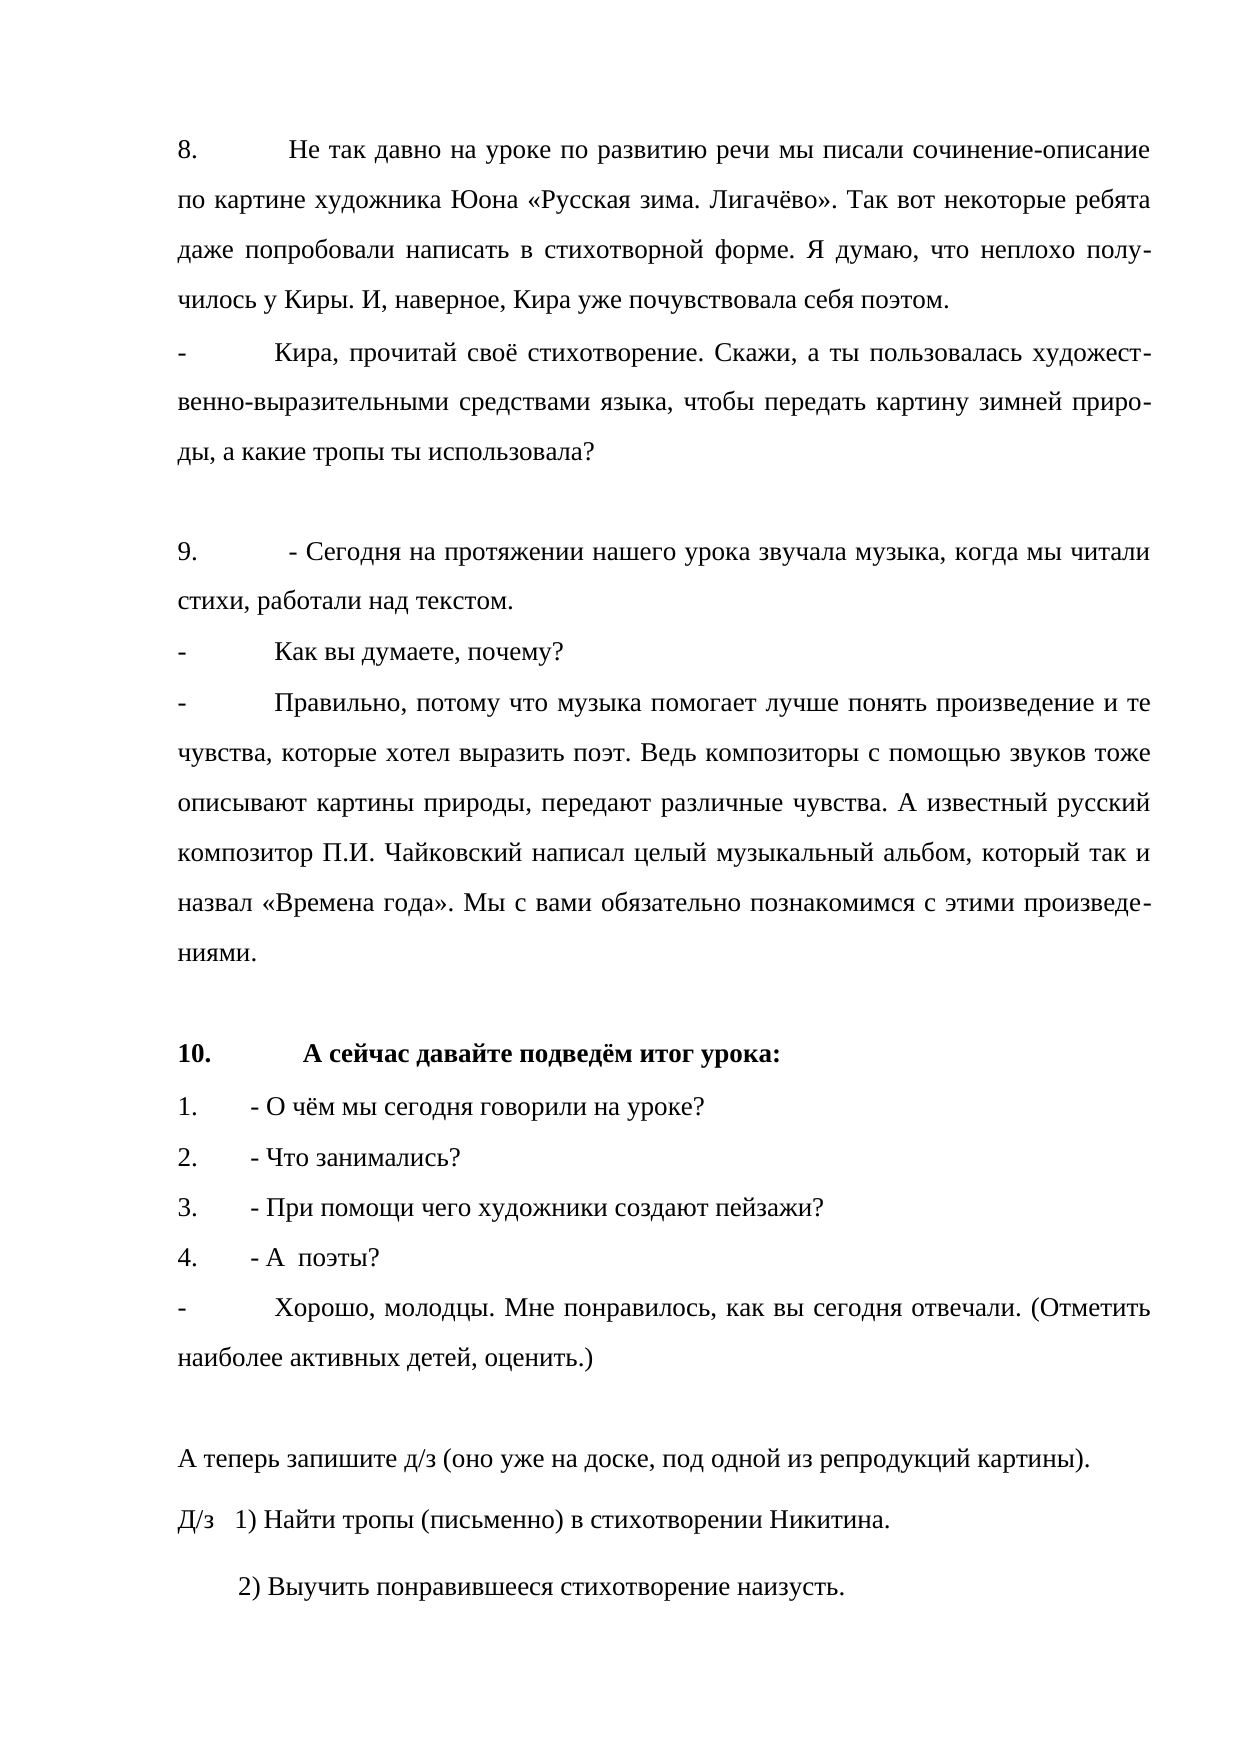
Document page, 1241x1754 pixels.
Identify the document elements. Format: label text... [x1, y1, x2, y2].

list -А поэты? [177, 1226, 1152, 1276]
list - Сегодня на протяжении нашего урока звучала музыка, когда мы читали стихи, работали над текстом. [177, 521, 1152, 619]
list Не так давно на уроке по развитию речи мы писали сочинение-описание по картине художника Юона «Русская зима. Лигачёво». Так вот некоторые ребята даже попробовали написать в стихотворной форме. Я думаю, что неплохо получилось у Киры. И, наверное, Кира уже почувствовала себя поэтом. [177, 118, 1152, 318]
text А теперь запишите д/з (оно уже на доске, под одной из репродукций картины). [177, 1442, 1152, 1473]
list - При помощи чего художники создают пейзажи? [177, 1176, 1152, 1226]
list - О чём мы сегодня говорили на уроке? [177, 1075, 1152, 1125]
list Кира, прочитай своё стихотворение. Скажи, а ты пользовалась художественно-выразительными средствами языка, чтобы передать картину зимней природы, а какие тропы ты использовала? [177, 322, 1152, 470]
list Правильно, потому что музыка помогает лучше понять произведение и те чувства, которые хотел выразить поэт. Ведь композиторы с помощью звуков тоже описывают картины природы, передают различные чувства. А известный русский композитор П.И. Чайковский написал целый музыкальный альбом, который так и назвал «Времена года». Мы с вами обязательно познакомимся с этими произведениями. [177, 671, 1152, 971]
text Д/з 1) Найти тропы (письменно) в стихотворении Никитина. [177, 1488, 1152, 1539]
list А сейчас давайте подведём итог урока: [177, 1022, 1152, 1072]
list Хорошо, молодцы. Мне понравилось, как вы сегодня отвечали. (Отметить наиболее активных детей, оценить.) [177, 1276, 1152, 1376]
list Как вы думаете, почему? [177, 620, 1152, 670]
text 2) Выучить понравившееся стихотворение наизусть. [177, 1554, 1152, 1605]
list - Что занимались? [177, 1126, 1152, 1176]
